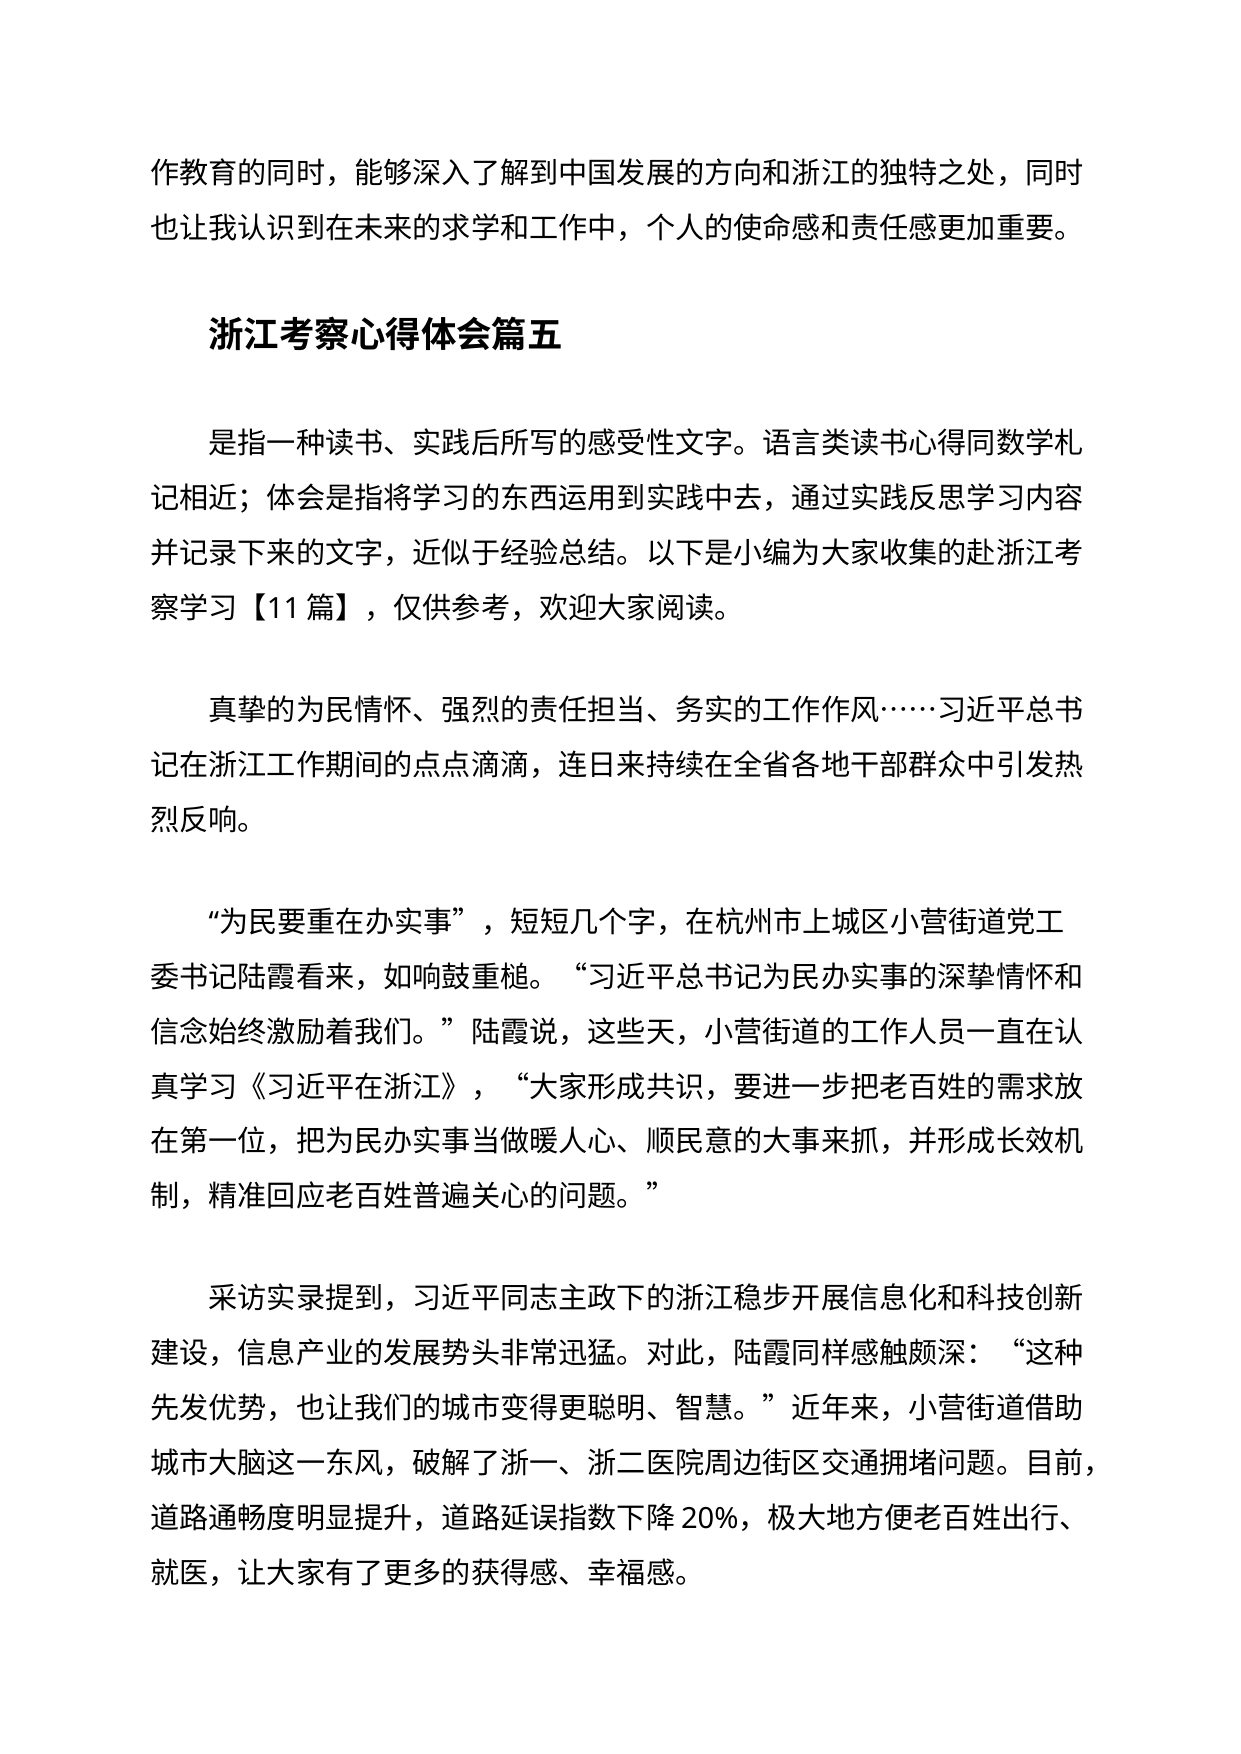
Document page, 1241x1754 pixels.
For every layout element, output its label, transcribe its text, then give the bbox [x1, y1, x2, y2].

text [150, 150, 1090, 247]
text “为民要重在办实事”，短短几个字，在杭州市上城区小营街道党工委书记陆霞看来，如响鼓重槌。“习近平总书记为民办实事的深挚情怀和信念始终激励着我们。”陆霞说，这些天，小营街道的工作人员一直在认真学习《习近平在浙江》，“大家形成共识，要进一步把老百姓的需求放在第一位，把为民办实事当做暖人心、顺民意的大事来抓，并形成长效机制，精准回应老百姓普遍关心的问题。” [150, 898, 1090, 1215]
text 采访实录提到，习近平同志主政下的浙江稳步开展信息化和科技创新建设，信息产业的发展势头非常迅猛。对此，陆霞同样感触颇深：“这种先发优势，也让我们的城市变得更聪明、智慧。”近年来，小营街道借助城市大脑这一东风，破解了浙一、浙二医院周边街区交通拥堵问题。目前，道路通畅度明显提升，道路延误指数下降20%，极大地方便老百姓出行、就医，让大家有了更多的获得感、幸福感。 [150, 1275, 1090, 1592]
text 是指一种读书、实践后所写的感受性文字。语言类读书心得同数学札记相近；体会是指将学习的东西运用到实践中去，通过实践反思学习内容并记录下来的文字，近似于经验总结。以下是小编为大家收集的赴浙江考察学习【11篇】，仅供参考，欢迎大家阅读。 [150, 420, 1090, 627]
text 浙江考察心得体会篇五 [150, 307, 1090, 358]
text 真挚的为民情怀、强烈的责任担当、务实的工作作风……习近平总书记在浙江工作期间的点点滴滴，连日来持续在全省各地干部群众中引发热烈反响。 [150, 687, 1090, 839]
